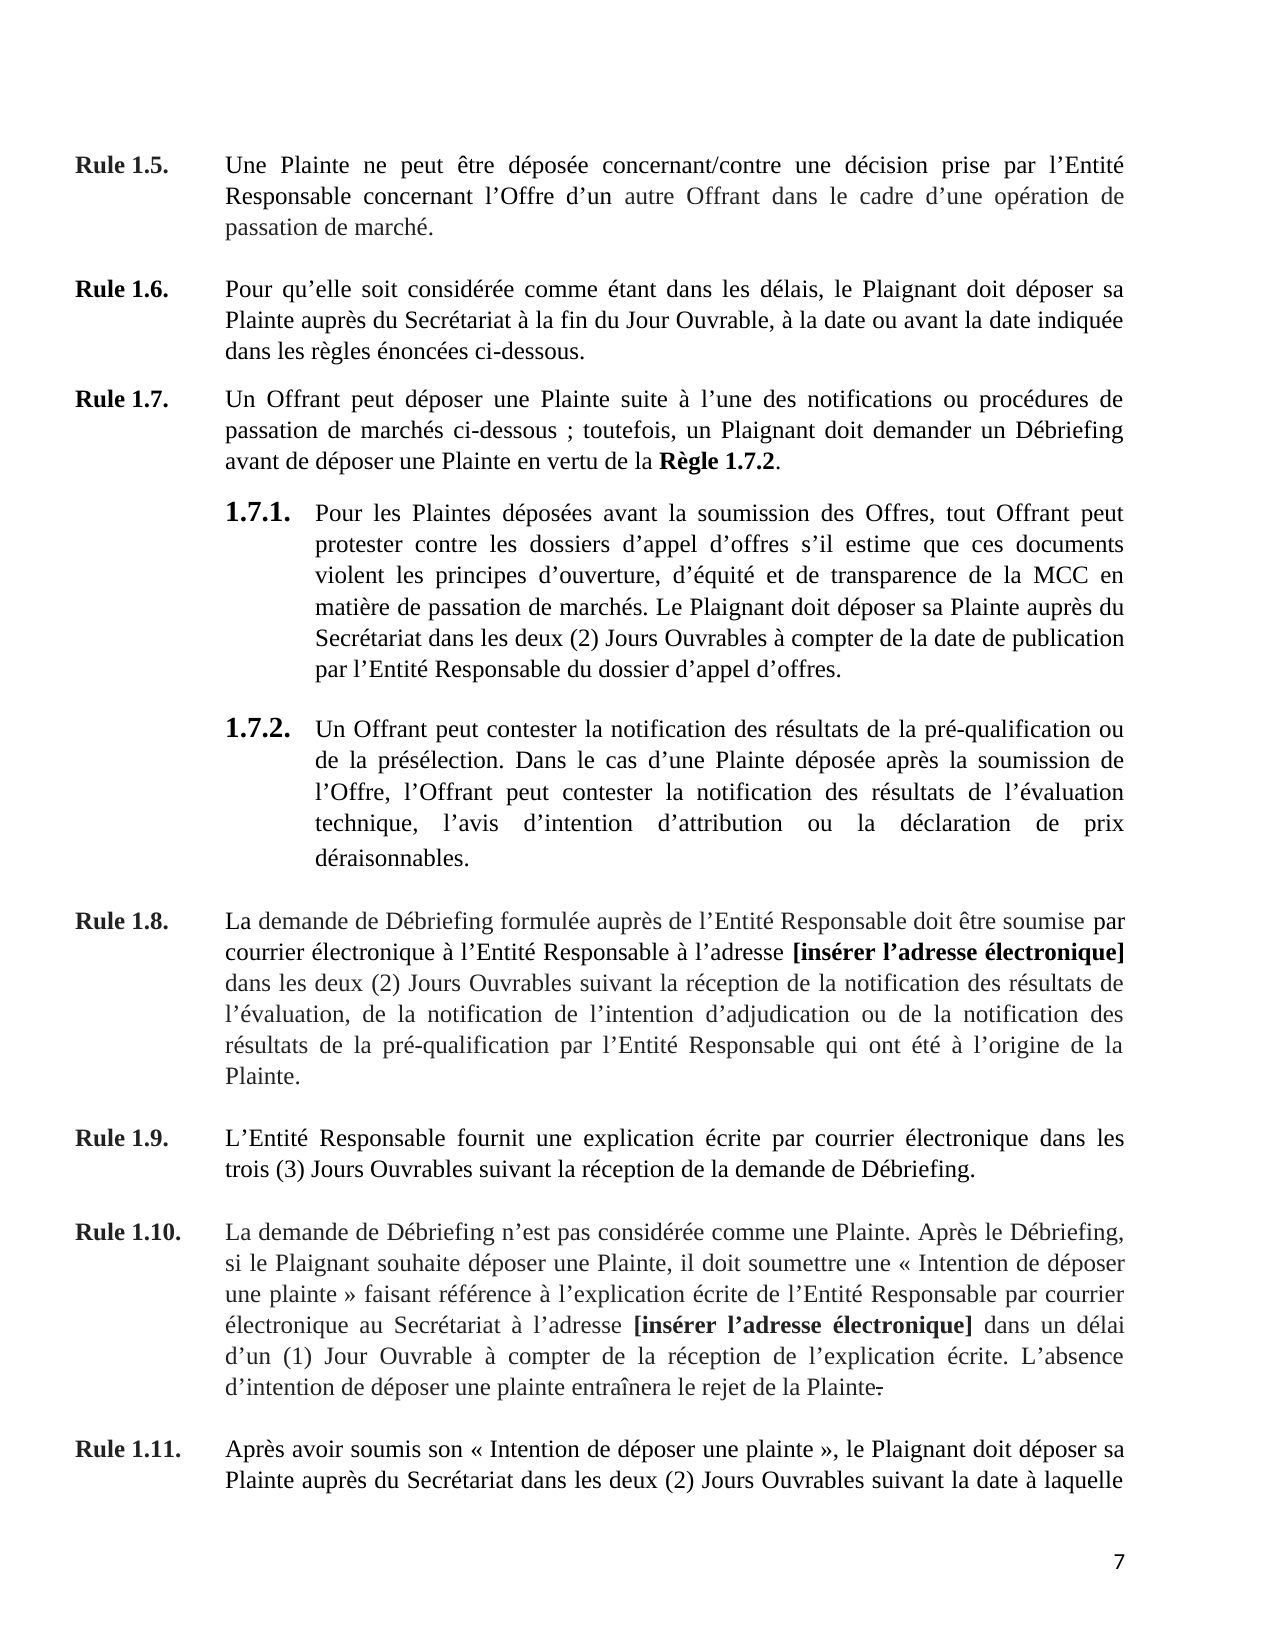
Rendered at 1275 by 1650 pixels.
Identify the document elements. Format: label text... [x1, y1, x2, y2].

list La demande de Débriefing n’est pas considérée comme une Plainte. Après le Débriefing, si le Plaignant souhaite déposer une Plainte, il doit soumettre une « Intention de déposer une plainte » faisant référence à l’explication écrite de l’Entité Responsable par courrier électronique au Secrétariat à l’adresse [insérer l’adresse électronique] dans un délai d’un (1) Jour Ouvrable à compter de la réception de l’explication écrite. L’absence d’intention de déposer une plainte entraînera le rejet de la Plainte. [75, 1217, 1125, 1401]
list Pour les Plaintes déposées avant la soumission des Offres, tout Offrant peut protester contre les dossiers d’appel d’offres s’il estime que ces documents violent les principes d’ouverture, d’équité et de transparence de la MCC en matière de passation de marchés. Le Plaignant doit déposer sa Plainte auprès du Secrétariat dans les deux (2) Jours Ouvrables à compter de la date de publication par l’Entité Responsable du dossier d’appel d’offres. [225, 494, 1125, 682]
list L’Entité Responsable fournit une explication écrite par courrier électronique dans les trois (3) Jours Ouvrables suivant la réception de la demande de Débriefing. [75, 1123, 1125, 1183]
list Une Plainte ne peut être déposée concernant/contre une décision prise par l’Entité Responsable concernant l’Offre d’un autre Offrant dans le cadre d’une opération de passation de marché. [75, 150, 1125, 241]
list Un Offrant peut contester la notification des résultats de la pré-qualification ou de la présélection. Dans le cas d’une Plainte déposée après la soumission de l’Offre, l’Offrant peut contester la notification des résultats de l’évaluation technique, l’avis d’intention d’attribution ou la déclaration de prix déraisonnables. [225, 710, 1125, 873]
list Pour qu’elle soit considérée comme étant dans les délais, le Plaignant doit déposer sa Plainte auprès du Secrétariat à la fin du Jour Ouvrable, à la date ou avant la date indiquée dans les règles énoncées ci-dessous. [75, 274, 1125, 365]
list La demande de Débriefing formulée auprès de l’Entité Responsable doit être soumise par courrier électronique à l’Entité Responsable à l’adresse [insérer l’adresse électronique] dans les deux (2) Jours Ouvrables suivant la réception de la notification des résultats de l’évaluation, de la notification de l’intention d’adjudication ou de la notification des résultats de la pré-qualification par l’Entité Responsable qui ont été à l’origine de la Plainte. [75, 906, 1125, 1090]
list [75, 1434, 1125, 1494]
list Un Offrant peut déposer une Plainte suite à l’une des notifications ou procédures de passation de marchés ci-dessous ; toutefois, un Plaignant doit demander un Débriefing avant de déposer une Plainte en vertu de la Règle 1.7.2. [75, 384, 1125, 475]
